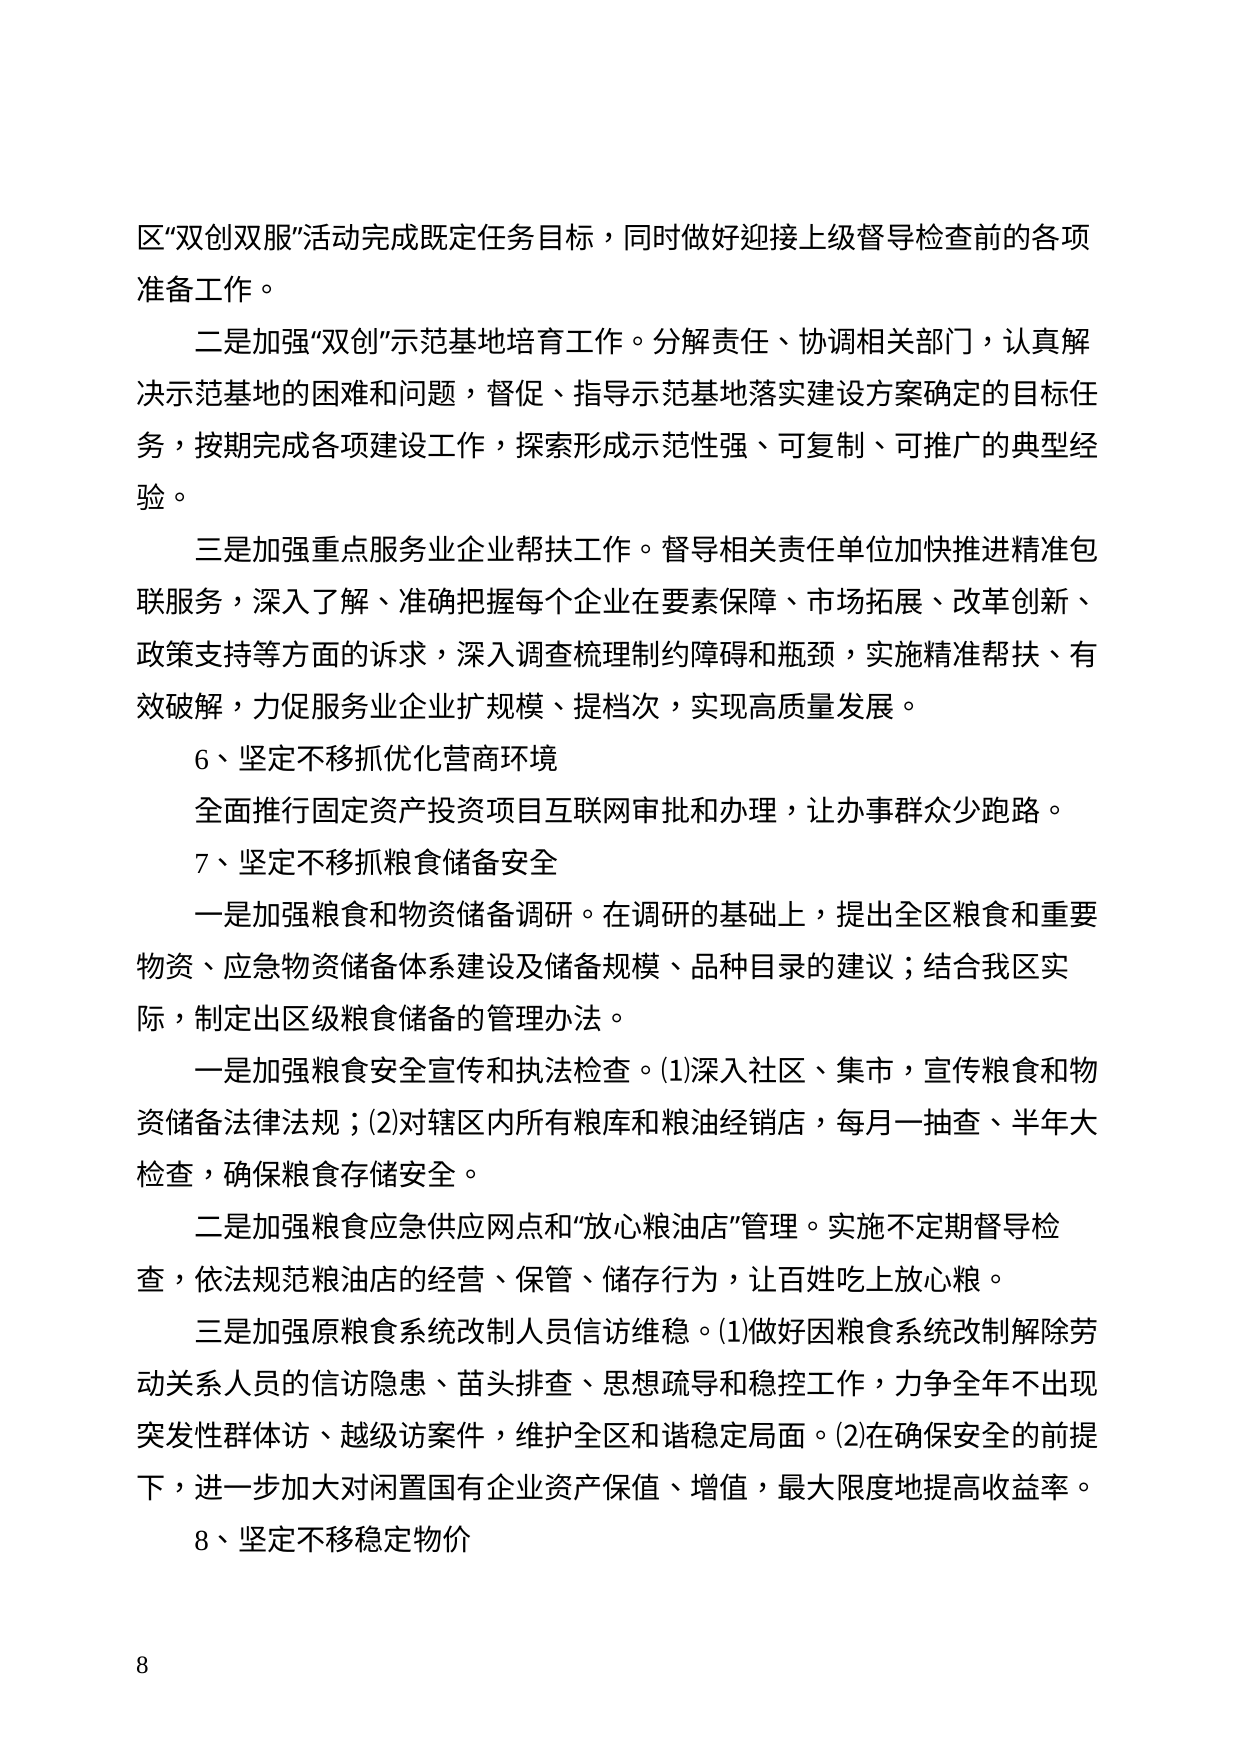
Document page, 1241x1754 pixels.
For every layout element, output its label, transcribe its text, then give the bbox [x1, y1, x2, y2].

text 7、坚定不移抓粮食储备安全 [136, 832, 1104, 884]
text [136, 207, 1104, 311]
text 全面推行固定资产投资项目互联网审批和办理，让办事群众少跑路。 [136, 779, 1104, 832]
text 三是加强重点服务业企业帮扶工作。督导相关责任单位加快推进精准包联服务，深入了解、准确把握每个企业在要素保障、市场拓展、改革创新、政策支持等方面的诉求，深入调查梳理制约障碍和瓶颈，实施精准帮扶、有效破解，力促服务业企业扩规模、提档次，实现高质量发展。 [136, 519, 1104, 727]
text 一是加强粮食和物资储备调研。在调研的基础上，提出全区粮食和重要物资、应急物资储备体系建设及储备规模、品种目录的建议；结合我区实际，制定出区级粮食储备的管理办法。 [136, 884, 1104, 1040]
text 三是加强原粮食系统改制人员信访维稳。⑴做好因粮食系统改制解除劳动关系人员的信访隐患、苗头排查、思想疏导和稳控工作，力争全年不出现突发性群体访、越级访案件，维护全区和谐稳定局面。⑵在确保安全的前提下，进一步加大对闲置国有企业资产保值、增值，最大限度地提高收益率。 [136, 1300, 1104, 1509]
text 6、坚定不移抓优化营商环境 [136, 727, 1104, 779]
text 二是加强“双创”示范基地培育工作。分解责任、协调相关部门，认真解决示范基地的困难和问题，督促、指导示范基地落实建设方案确定的目标任务，按期完成各项建设工作，探索形成示范性强、可复制、可推广的典型经验。 [136, 311, 1104, 519]
text 8、坚定不移稳定物价 [136, 1509, 1104, 1561]
text 二是加强粮食应急供应网点和“放心粮油店”管理。实施不定期督导检查，依法规范粮油店的经营、保管、储存行为，让百姓吃上放心粮。 [136, 1196, 1104, 1300]
text 一是加强粮食安全宣传和执法检查。⑴深入社区、集市，宣传粮食和物资储备法律法规；⑵对辖区内所有粮库和粮油经销店，每月一抽查、半年大检查，确保粮食存储安全。 [136, 1040, 1104, 1196]
